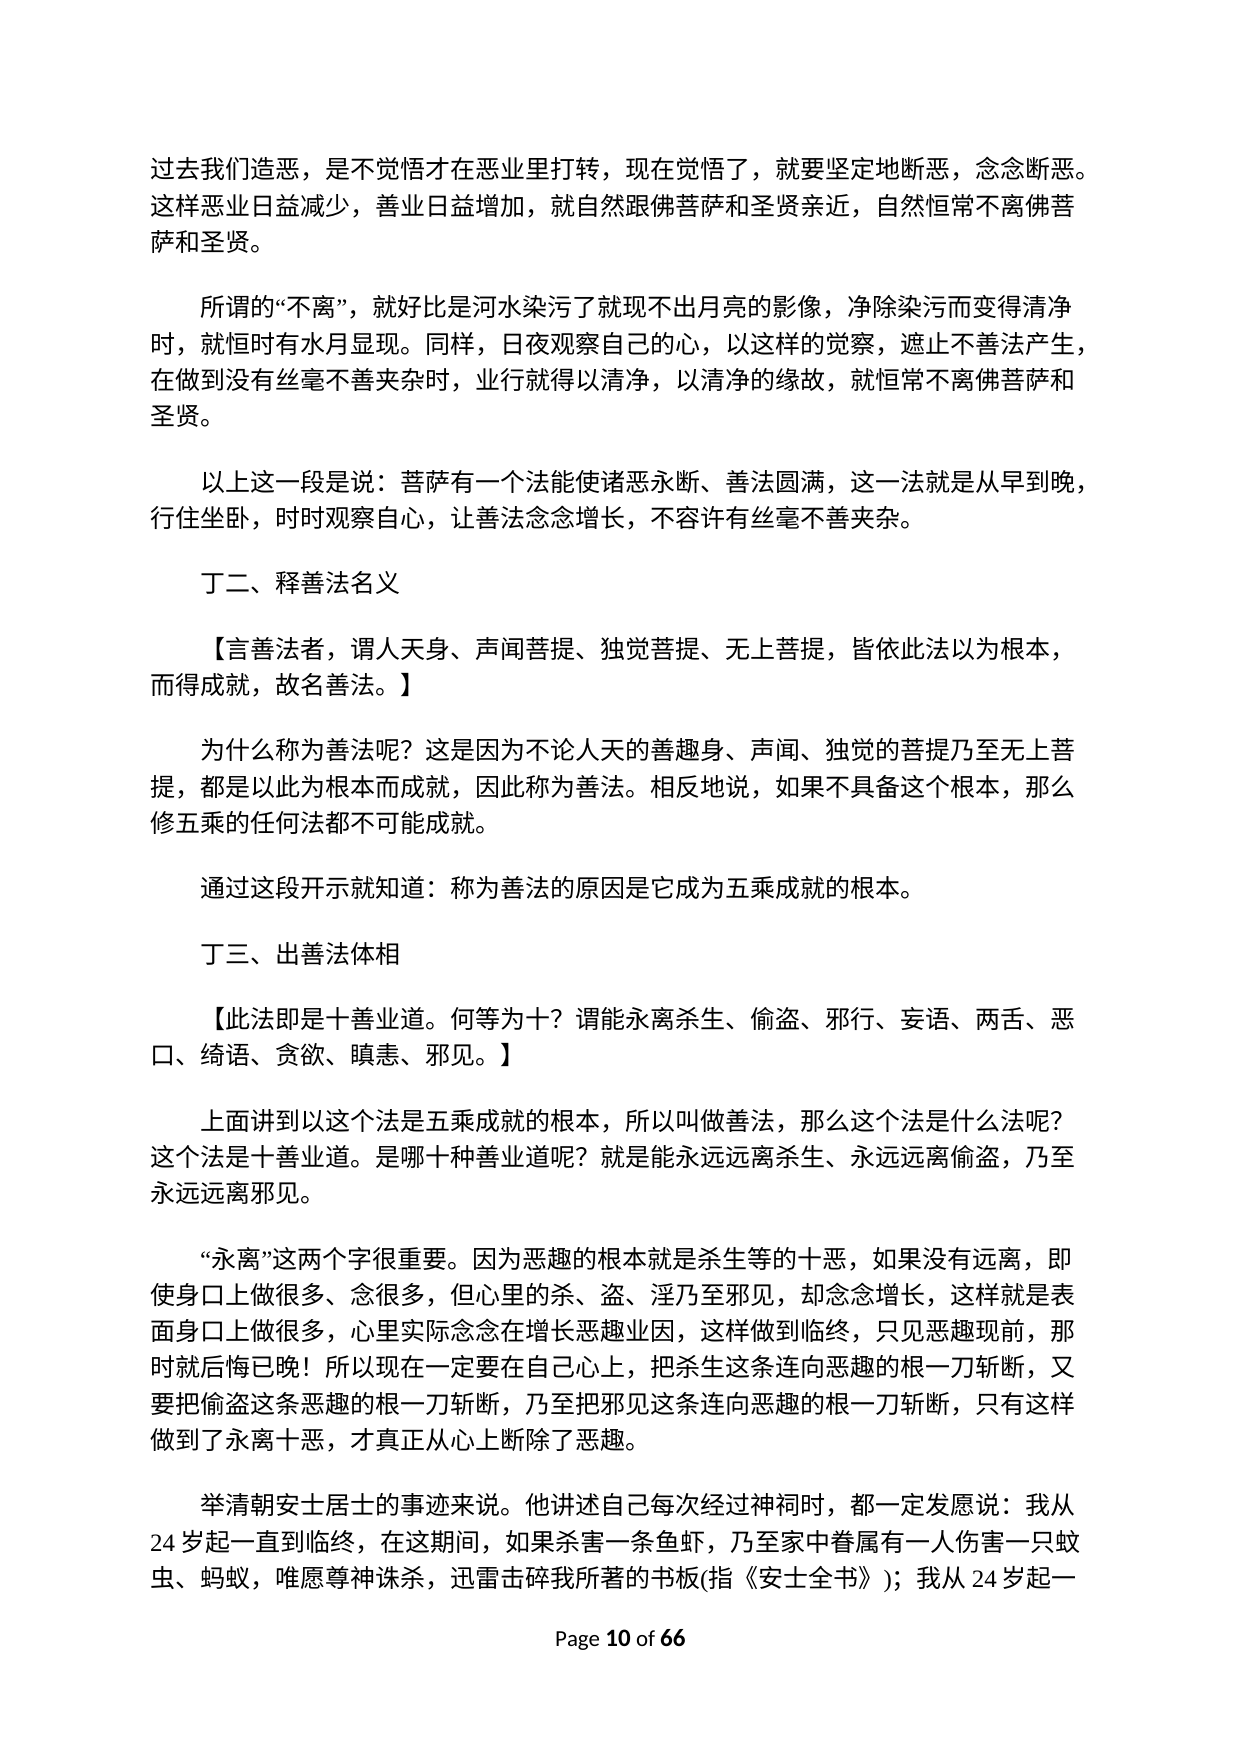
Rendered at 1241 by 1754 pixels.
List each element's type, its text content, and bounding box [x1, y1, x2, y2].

text 过去我们造恶，是不觉悟才在恶业里打转，现在觉悟了，就要坚定地断恶，念念断恶。这样恶业日益减少，善业日益增加，就自然跟佛菩萨和圣贤亲近，自然恒常不离佛菩萨和圣贤。 [150, 150, 1090, 259]
text “永离”这两个字很重要。因为恶趣的根本就是杀生等的十恶，如果没有远离，即使身口上做很多、念很多，但心里的杀、盗、淫乃至邪见，却念念增长，这样就是表面身口上做很多，心里实际念念在增长恶趣业因，这样做到临终，只见恶趣现前，那时就后悔已晚！所以现在一定要在自己心上，把杀生这条连向恶趣的根一刀斩断，又要把偷盗这条恶趣的根一刀斩断，乃至把邪见这条连向恶趣的根一刀斩断，只有这样做到了永离十恶，才真正从心上断除了恶趣。 [150, 1239, 1090, 1457]
text 所谓的“不离”，就好比是河水染污了就现不出月亮的影像，净除染污而变得清净时，就恒时有水月显现。同样，日夜观察自己的心，以这样的觉察，遮止不善法产生，在做到没有丝毫不善夹杂时，业行就得以清净，以清净的缘故，就恒常不离佛菩萨和圣贤。 [150, 288, 1090, 433]
text 丁三、出善法体相 [150, 934, 1090, 970]
text 上面讲到以这个法是五乘成就的根本，所以叫做善法，那么这个法是什么法呢？这个法是十善业道。是哪十种善业道呢？就是能永远远离杀生、永远远离偷盗，乃至永远远离邪见。 [150, 1101, 1090, 1210]
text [150, 1486, 1090, 1594]
text 【此法即是十善业道。何等为十？谓能永离杀生、偷盗、邪行、妄语、两舌、恶口、绮语、贪欲、瞋恚、邪见。】 [150, 999, 1090, 1072]
text 以上这一段是说：菩萨有一个法能使诸恶永断、善法圆满，这一法就是从早到晚，行住坐卧，时时观察自心，让善法念念增长，不容许有丝毫不善夹杂。 [150, 462, 1090, 534]
text 通过这段开示就知道：称为善法的原因是它成为五乘成就的根本。 [150, 869, 1090, 905]
text 【言善法者，谓人天身、声闻菩提、独觉菩提、无上菩提，皆依此法以为根本，而得成就，故名善法。】 [150, 629, 1090, 702]
text 丁二、释善法名义 [150, 564, 1090, 600]
text 为什么称为善法呢？这是因为不论人天的善趣身、声闻、独觉的菩提乃至无上菩提，都是以此为根本而成就，因此称为善法。相反地说，如果不具备这个根本，那么修五乘的任何法都不可能成就。 [150, 731, 1090, 839]
